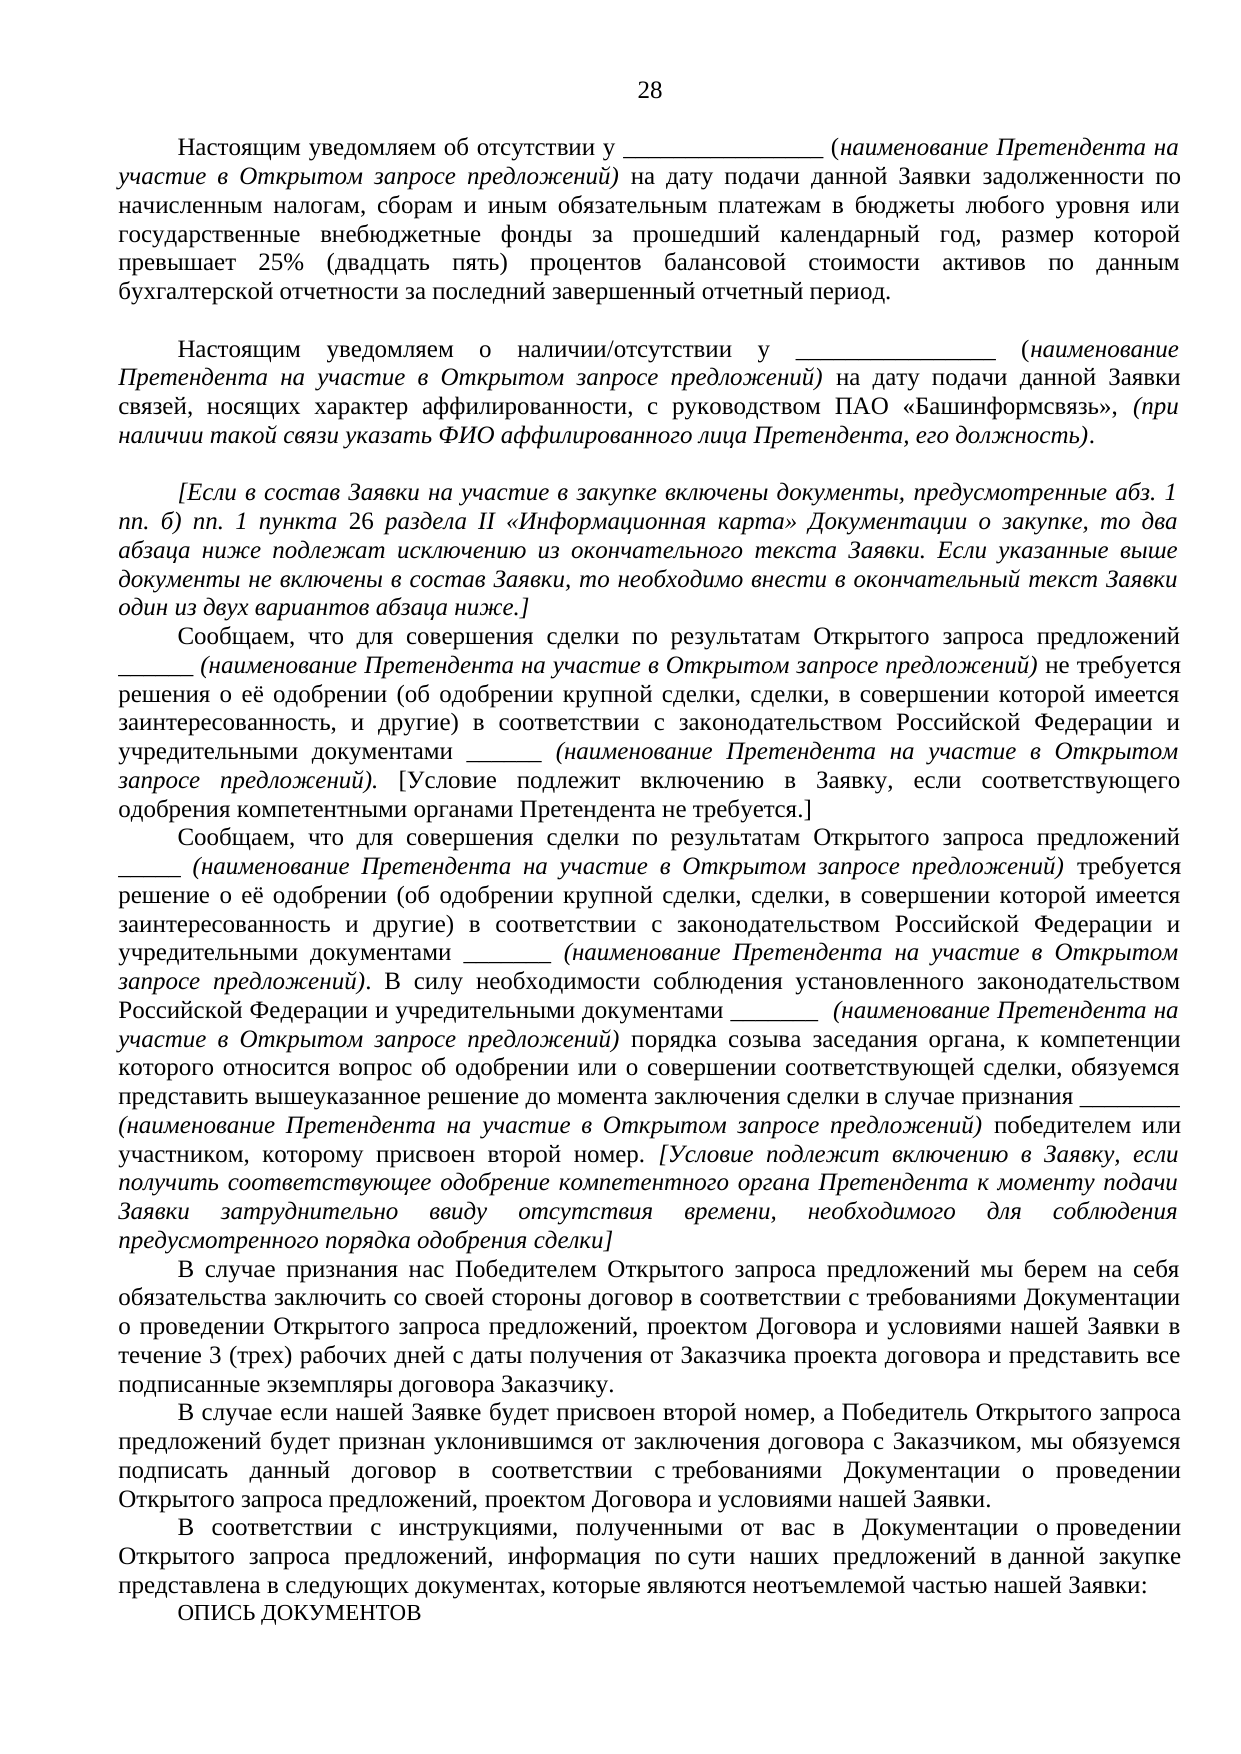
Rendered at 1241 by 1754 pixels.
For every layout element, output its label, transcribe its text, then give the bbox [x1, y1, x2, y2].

text [Если в состав Заявки на участие в закупке включены документы, предусмотренные абз. 1 пп. б) пп. 1 пункта 26 раздела II «Информационная карта» Документации о закупке, то два абзаца ниже подлежат исключению из окончательного текста Заявки. Если указанные выше документы не включены в состав Заявки, то необходимо внести в окончательный текст Заявки один из двух вариантов абзаца ниже.] [118, 477, 1181, 621]
text Сообщаем, что для совершения сделки по результатам Открытого запроса предложений ______ (наименование Претендента на участие в Открытом запросе предложений) не требуется решения о её одобрении (об одобрении крупной сделки, сделки, в совершении которой имеется заинтересованность, и другие) в соответствии с законодательством Российской Федерации и учредительными документами ______ (наименование Претендента на участие в Открытом запросе предложений). [Условие подлежит включению в Заявку, если соответствующего одобрения компетентными органами Претендента не требуется.] [118, 621, 1181, 822]
text В случае если нашей Заявке будет присвоен второй номер, а Победитель Открытого запроса предложений будет признан уклонившимся от заключения договора с Заказчиком, мы обязуемся подписать данный договор в соответствии с требованиями Документации о проведении Открытого запроса предложений, проектом Договора и условиями нашей Заявки. [118, 1397, 1181, 1512]
text Сообщаем, что для совершения сделки по результатам Открытого запроса предложений _____ (наименование Претендента на участие в Открытом запросе предложений) требуется решение о её одобрении (об одобрении крупной сделки, сделки, в совершении которой имеется заинтересованность и другие) в соответствии с законодательством Российской Федерации и учредительными документами _______ (наименование Претендента на участие в Открытом запросе предложений). В силу необходимости соблюдения установленного законодательством Российской Федерации и учредительными документами _______ (наименование Претендента на участие в Открытом запросе предложений) порядка созыва заседания органа, к компетенции которого относится вопрос об одобрении или о совершении соответствующей сделки, обязуемся представить вышеуказанное решение до момента заключения сделки в случае признания ________ (наименование Претендента на участие в Открытом запросе предложений) победителем или участником, которому присвоен второй номер. [Условие подлежит включению в Заявку, если получить соответствующее одобрение компетентного органа Претендента к моменту подачи Заявки затруднительно ввиду отсутствия времени, необходимого для соблюдения предусмотренного порядка одобрения сделки] [118, 822, 1181, 1254]
text ОПИСЬ ДОКУМЕНТОВ [118, 1599, 1181, 1625]
text В соответствии с инструкциями, полученными от вас в Документации о проведении Открытого запроса предложений, информация по сути наших предложений в данной закупке представлена в следующих документах, которые являются неотъемлемой частью нашей Заявки: [118, 1512, 1181, 1599]
text Настоящим уведомляем о наличии/отсутствии у ________________ (наименование Претендента на участие в Открытом запросе предложений) на дату подачи данной Заявки связей, носящих характер аффилированности, с руководством ПАО «Башинформсвязь», (при наличии такой связи указать ФИО аффилированного лица Претендента, его должность). [118, 334, 1181, 449]
text В случае признания нас Победителем Открытого запроса предложений мы берем на себя обязательства заключить со своей стороны договор в соответствии с требованиями Документации о проведении Открытого запроса предложений, проектом Договора и условиями нашей Заявки в течение 3 (трех) рабочих дней с даты получения от Заказчика проекта договора и представить все подписанные экземпляры договора Заказчику. [118, 1254, 1181, 1397]
text Настоящим уведомляем об отсутствии у ________________ (наименование Претендента на участие в Открытом запросе предложений) на дату подачи данной Заявки задолженности по начисленным налогам, сборам и иным обязательным платежам в бюджеты любого уровня или государственные внебюджетные фонды за прошедший календарный год, размер которой превышает 25% (двадцать пять) процентов балансовой стоимости активов по данным бухгалтерской отчетности за последний завершенный отчетный период. [118, 132, 1181, 305]
